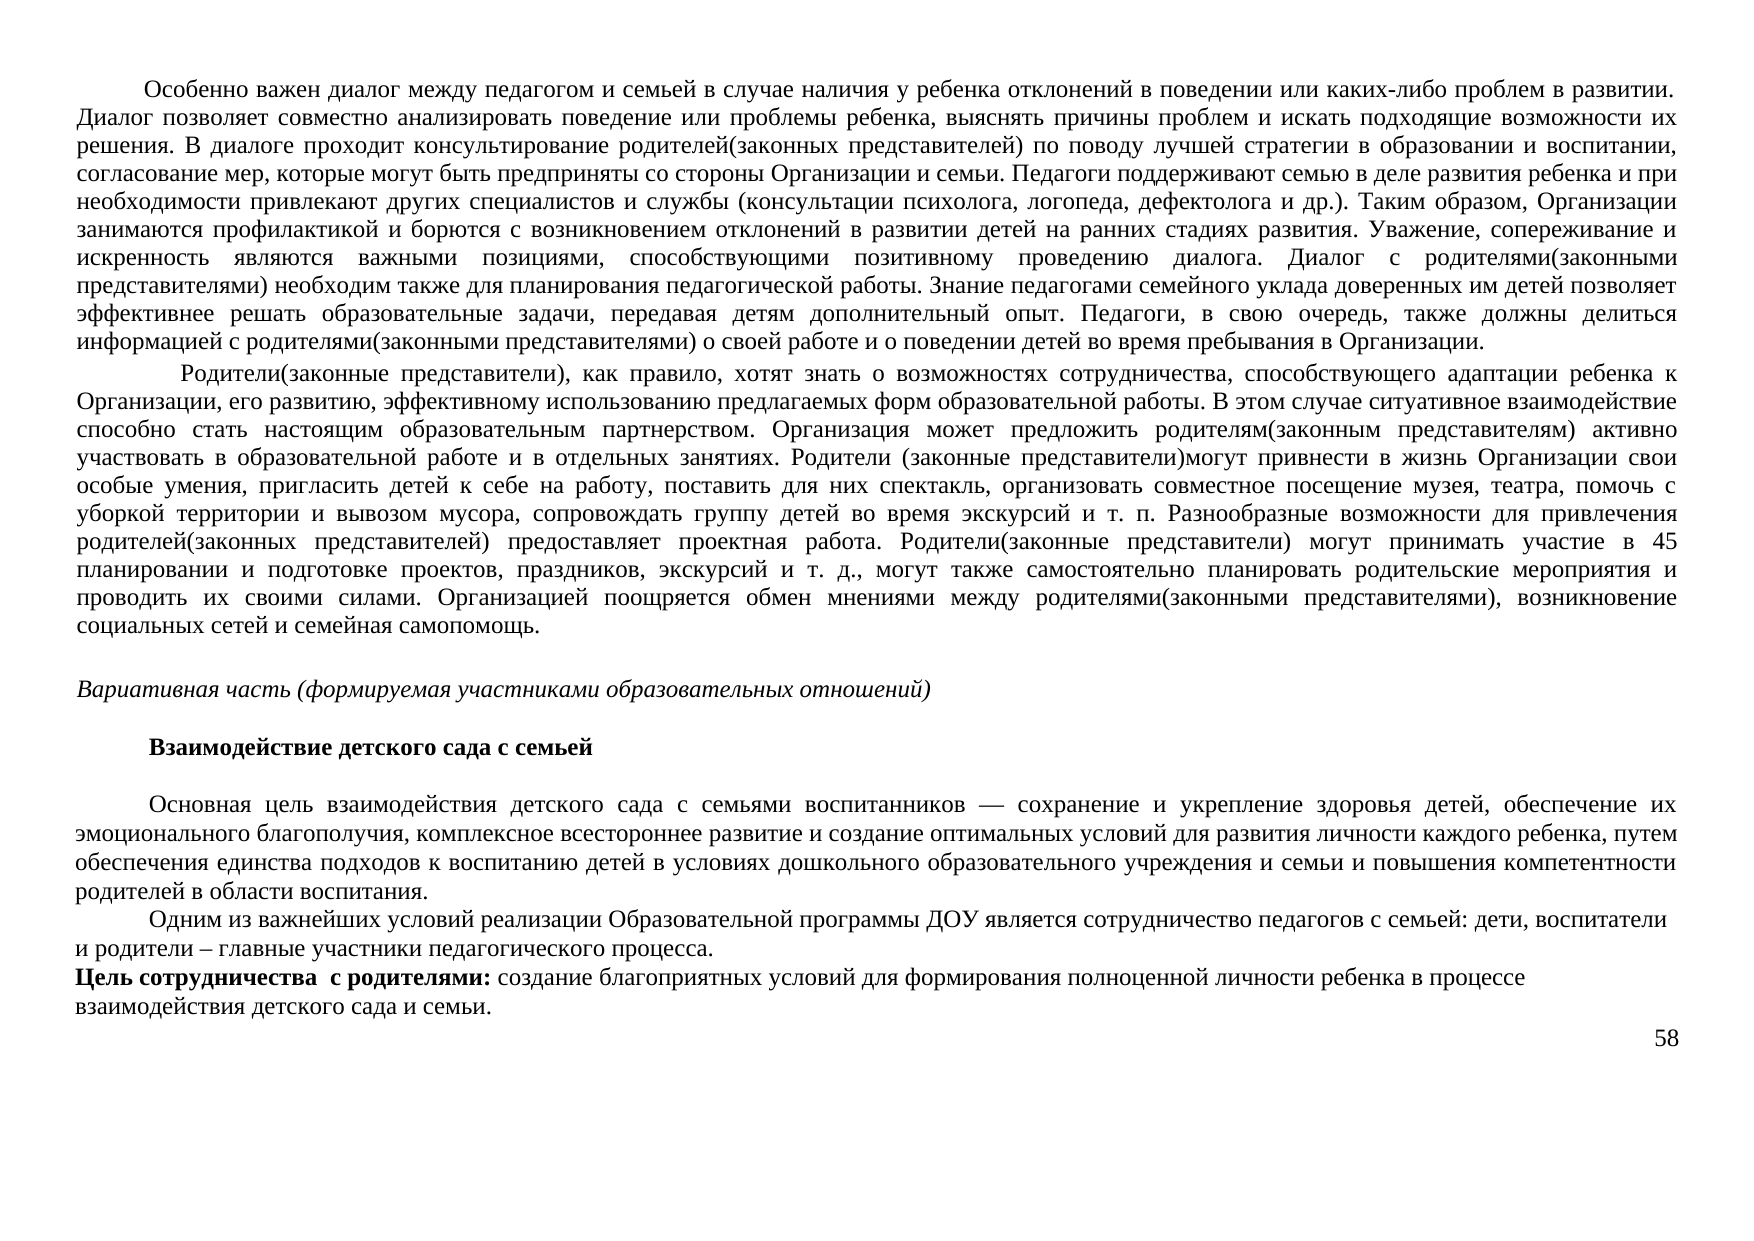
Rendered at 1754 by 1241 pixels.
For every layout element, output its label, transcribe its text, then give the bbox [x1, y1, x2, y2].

text Цель сотрудничества с родителями: создание благоприятных условий для формирования полноценной личности ребенка в процессе взаимодействия детского сада и семьи. [75, 962, 1679, 1019]
text Основная цель взаимодействия детского сада с семьями воспитанников — сохранение и укрепление здоровья детей, обеспечение их эмоционального благополучия, комплексное всестороннее развитие и создание оптимальных условий для развития личности каждого ребенка, путем обеспечения единства подходов к воспитанию детей в условиях дошкольного образовательного учреждения и семьи и повышения компетентности родителей в области воспитания. [75, 789, 1679, 904]
text Одним из важнейших условий реализации Образовательной программы ДОУ является сотрудничество педагогов с семьей: дети, воспитатели и родители – главные участники педагогического процесса. [75, 904, 1679, 962]
text Вариативная часть (формируемая участниками образовательных отношений) [76, 675, 1679, 703]
text Особенно важен диалог между педагогом и семьей в случае наличия у ребенка отклонений в поведении или каких-либо проблем в развитии. Диалог позволяет совместно анализировать поведение или проблемы ребенка, выяснять причины проблем и искать подходящие возможности их решения. В диалоге проходит консультирование родителей(законных представителей) по поводу лучшей стратегии в образовании и воспитании, согласование мер, которые могут быть предприняты со стороны Организации и семьи. Педагоги поддерживают семью в деле развития ребенка и при необходимости привлекают других специалистов и службы (консультации психолога, логопеда, дефектолога и др.). Таким образом, Организации занимаются профилактикой и борются с возникновением отклонений в развитии детей на ранних стадиях развития. Уважение, сопереживание и искренность являются важными позициями, способствующими позитивному проведению диалога. Диалог с родителями(законными представителями) необходим также для планирования педагогической работы. Знание педагогами семейного уклада доверенных им детей позволяет эффективнее решать образовательные задачи, передавая детям дополнительный опыт. Педагоги, в свою очередь, также должны делиться информацией с родителями(законными представителями) о своей работе и о поведении детей во время пребывания в Организации. [76, 75, 1679, 355]
text Родители(законные представители), как правило, хотят знать о возможностях сотрудничества, способствующего адаптации ребенка к Организации, его развитию, эффективному использованию предлагаемых форм образовательной работы. В этом случае ситуативное взаимодействие способно стать настоящим образовательным партнерством. Организация может предложить родителям(законным представителям) активно участвовать в образовательной работе и в отдельных занятиях. Родители (законные представители)могут привнести в жизнь Организации свои особые умения, пригласить детей к себе на работу, поставить для них спектакль, организовать совместное посещение музея, театра, помочь с уборкой территории и вывозом мусора, сопровождать группу детей во время экскурсий и т. п. Разнообразные возможности для привлечения родителей(законных представителей) предоставляет проектная работа. Родители(законные представители) могут принимать участие в 45 планировании и подготовке проектов, праздников, экскурсий и т. д., могут также самостоятельно планировать родительские мероприятия и проводить их своими силами. Организацией поощряется обмен мнениями между родителями(законными представителями), возникновение социальных сетей и семейная самопомощь. [76, 359, 1679, 639]
text Взаимодействие детского сада с семьей [75, 732, 1679, 761]
